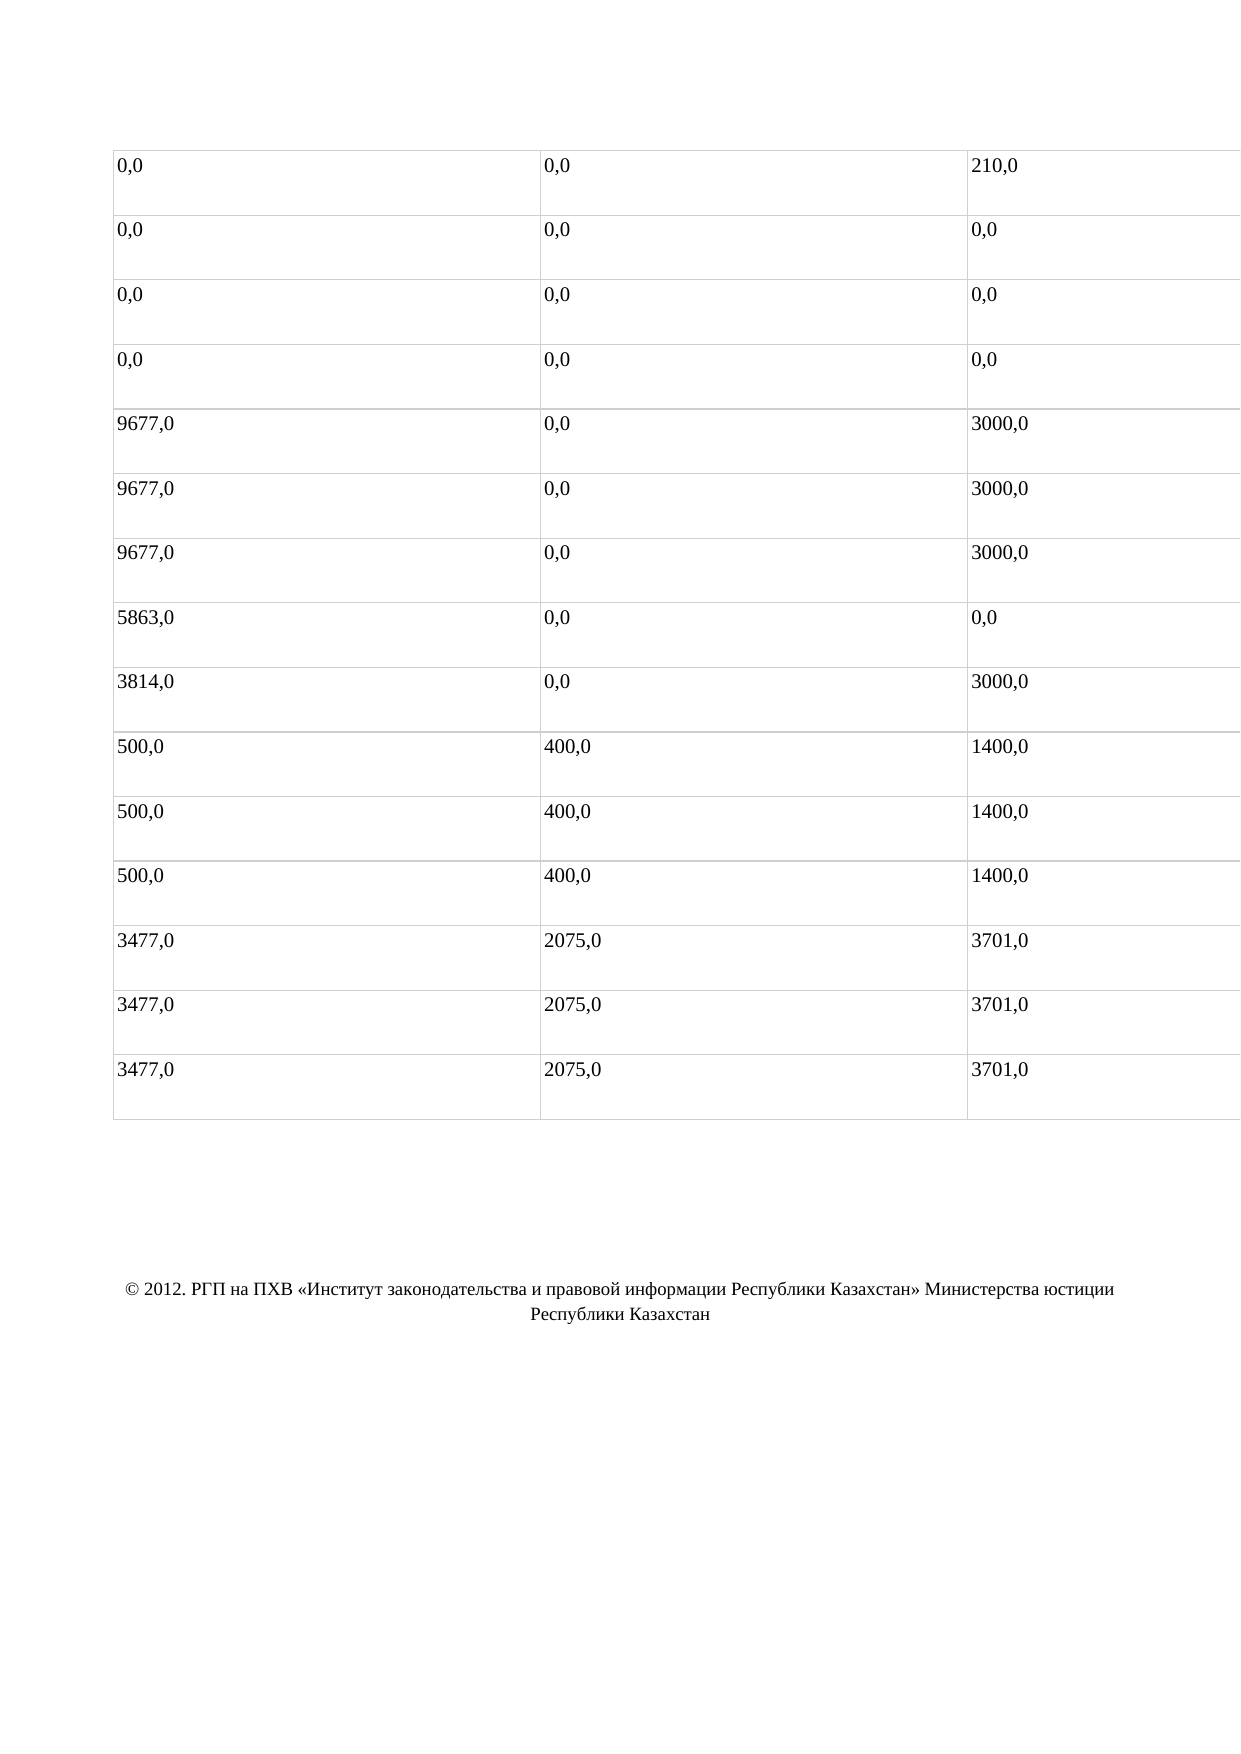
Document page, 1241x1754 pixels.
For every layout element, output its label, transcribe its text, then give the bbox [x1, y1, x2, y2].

table_cell 210,0 [968, 151, 1240, 214]
table_cell 3000,0 [968, 668, 1240, 731]
table_cell 500,0 [114, 862, 540, 925]
table_cell 0,0 [541, 603, 967, 667]
table_cell 9677,0 [114, 410, 540, 473]
table_cell 9677,0 [114, 539, 540, 602]
table_cell 2075,0 [541, 926, 967, 989]
table_cell 3000,0 [968, 539, 1240, 602]
table_cell 0,0 [114, 216, 540, 279]
table_cell 0,0 [968, 603, 1240, 667]
table_cell 3701,0 [968, 991, 1240, 1054]
table_cell 0,0 [541, 539, 967, 602]
table_cell 400,0 [541, 862, 967, 925]
table_cell 0,0 [541, 345, 967, 408]
table_cell 0,0 [541, 216, 967, 279]
table_cell 0,0 [541, 280, 967, 344]
table_cell 2075,0 [541, 1055, 967, 1119]
table_cell 1400,0 [968, 862, 1240, 925]
table_cell 0,0 [968, 280, 1240, 344]
table_cell 0,0 [968, 216, 1240, 279]
table_cell 500,0 [114, 733, 540, 796]
table_cell 1400,0 [968, 733, 1240, 796]
table_cell 3701,0 [968, 926, 1240, 989]
table_cell 3000,0 [968, 474, 1240, 537]
table_cell 0,0 [114, 151, 540, 214]
table_cell 3701,0 [968, 1055, 1240, 1119]
table_cell 1400,0 [968, 797, 1240, 860]
table_cell 5863,0 [114, 603, 540, 667]
table_cell 2075,0 [541, 991, 967, 1054]
table_cell 0,0 [968, 345, 1240, 408]
table_cell 3000,0 [968, 410, 1240, 473]
table_cell 0,0 [541, 410, 967, 473]
table_cell 0,0 [541, 151, 967, 214]
table_cell 400,0 [541, 797, 967, 860]
text © 2012. РГП на ПХВ «Институт законодательства и правовой информации Республики Казахстан» Министерства юстиции Республики Казахстан [112, 1278, 1128, 1324]
table_cell 3477,0 [114, 991, 540, 1054]
table_cell 0,0 [541, 668, 967, 731]
table_cell 3477,0 [114, 926, 540, 989]
table_cell 9677,0 [114, 474, 540, 537]
table_cell 400,0 [541, 733, 967, 796]
table_cell 0,0 [114, 280, 540, 344]
table_cell 3477,0 [114, 1055, 540, 1119]
table_cell 3814,0 [114, 668, 540, 731]
table_cell 0,0 [114, 345, 540, 408]
table_cell 0,0 [541, 474, 967, 537]
table_cell 500,0 [114, 797, 540, 860]
